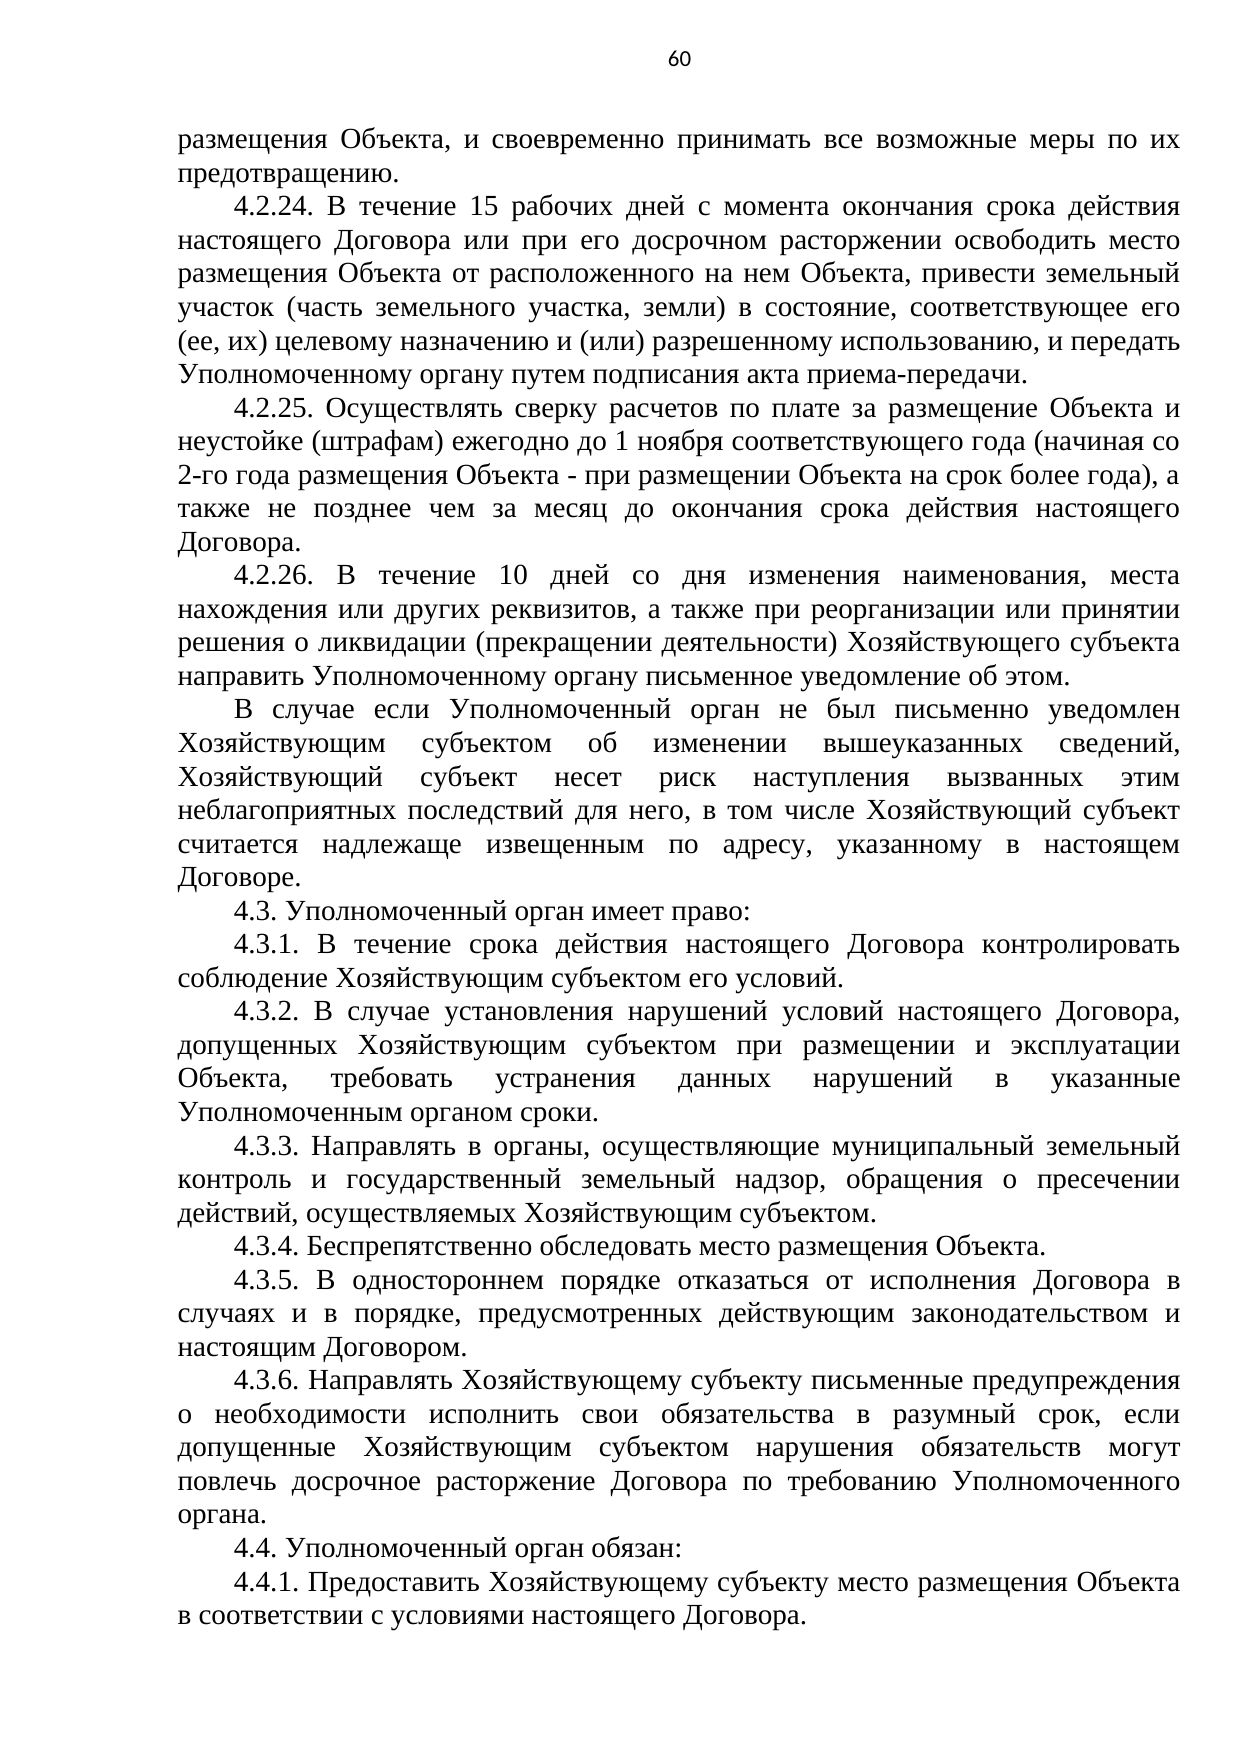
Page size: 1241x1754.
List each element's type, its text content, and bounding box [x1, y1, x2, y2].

text 4.3.1. В течение срока действия настоящего Договора контролировать соблюдение Хозяйствующим субъектом его условий. [177, 926, 1181, 993]
text 4.3.2. В случае установления нарушений условий настоящего Договора, допущенных Хозяйствующим субъектом при размещении и эксплуатации Объекта, требовать устранения данных нарушений в указанные Уполномоченным органом сроки. [177, 993, 1181, 1128]
text 4.4.1. Предоставить Хозяйствующему субъекту место размещения Объекта в соответствии с условиями настоящего Договора. [177, 1564, 1181, 1631]
text В случае если Уполномоченный орган не был письменно уведомлен Хозяйствующим субъектом об изменении вышеуказанных сведений, Хозяйствующий субъект несет риск наступления вызванных этим неблагоприятных последствий для него, в том числе Хозяйствующий субъект считается надлежаще извещенным по адресу, указанному в настоящем Договоре. [177, 692, 1181, 893]
text 4.3.4. Беспрепятственно обследовать место размещения Объекта. [177, 1228, 1181, 1262]
text 4.3.5. В одностороннем порядке отказаться от исполнения Договора в случаях и в порядке, предусмотренных действующим законодательством и настоящим Договором. [177, 1262, 1181, 1362]
text 4.2.25. Осуществлять сверку расчетов по плате за размещение Объекта и неустойке (штрафам) ежегодно до 1 ноября соответствующего года (начиная со 2-го года размещения Объекта - при размещении Объекта на срок более года), а также не позднее чем за месяц до окончания срока действия настоящего Договора. [177, 390, 1181, 557]
text 4.2.24. В течение 15 рабочих дней с момента окончания срока действия настоящего Договора или при его досрочном расторжении освободить место размещения Объекта от расположенного на нем Объекта, привести земельный участок (часть земельного участка, земли) в состояние, соответствующее его (ее, их) целевому назначению и (или) разрешенному использованию, и передать Уполномоченному органу путем подписания акта приема-передачи. [177, 188, 1181, 390]
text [177, 121, 1181, 188]
text 4.2.26. В течение 10 дней со дня изменения наименования, места нахождения или других реквизитов, а также при реорганизации или принятии решения о ликвидации (прекращении деятельности) Хозяйствующего субъекта направить Уполномоченному органу письменное уведомление об этом. [177, 557, 1181, 692]
text 4.3.3. Направлять в органы, осуществляющие муниципальный земельный контроль и государственный земельный надзор, обращения о пресечении действий, осуществляемых Хозяйствующим субъектом. [177, 1128, 1181, 1228]
text 4.4. Уполномоченный орган обязан: [177, 1530, 1181, 1564]
text 4.3.6. Направлять Хозяйствующему субъекту письменные предупреждения о необходимости исполнить свои обязательства в разумный срок, если допущенные Хозяйствующим субъектом нарушения обязательств могут повлечь досрочное расторжение Договора по требованию Уполномоченного органа. [177, 1362, 1181, 1530]
text 4.3. Уполномоченный орган имеет право: [177, 893, 1181, 926]
